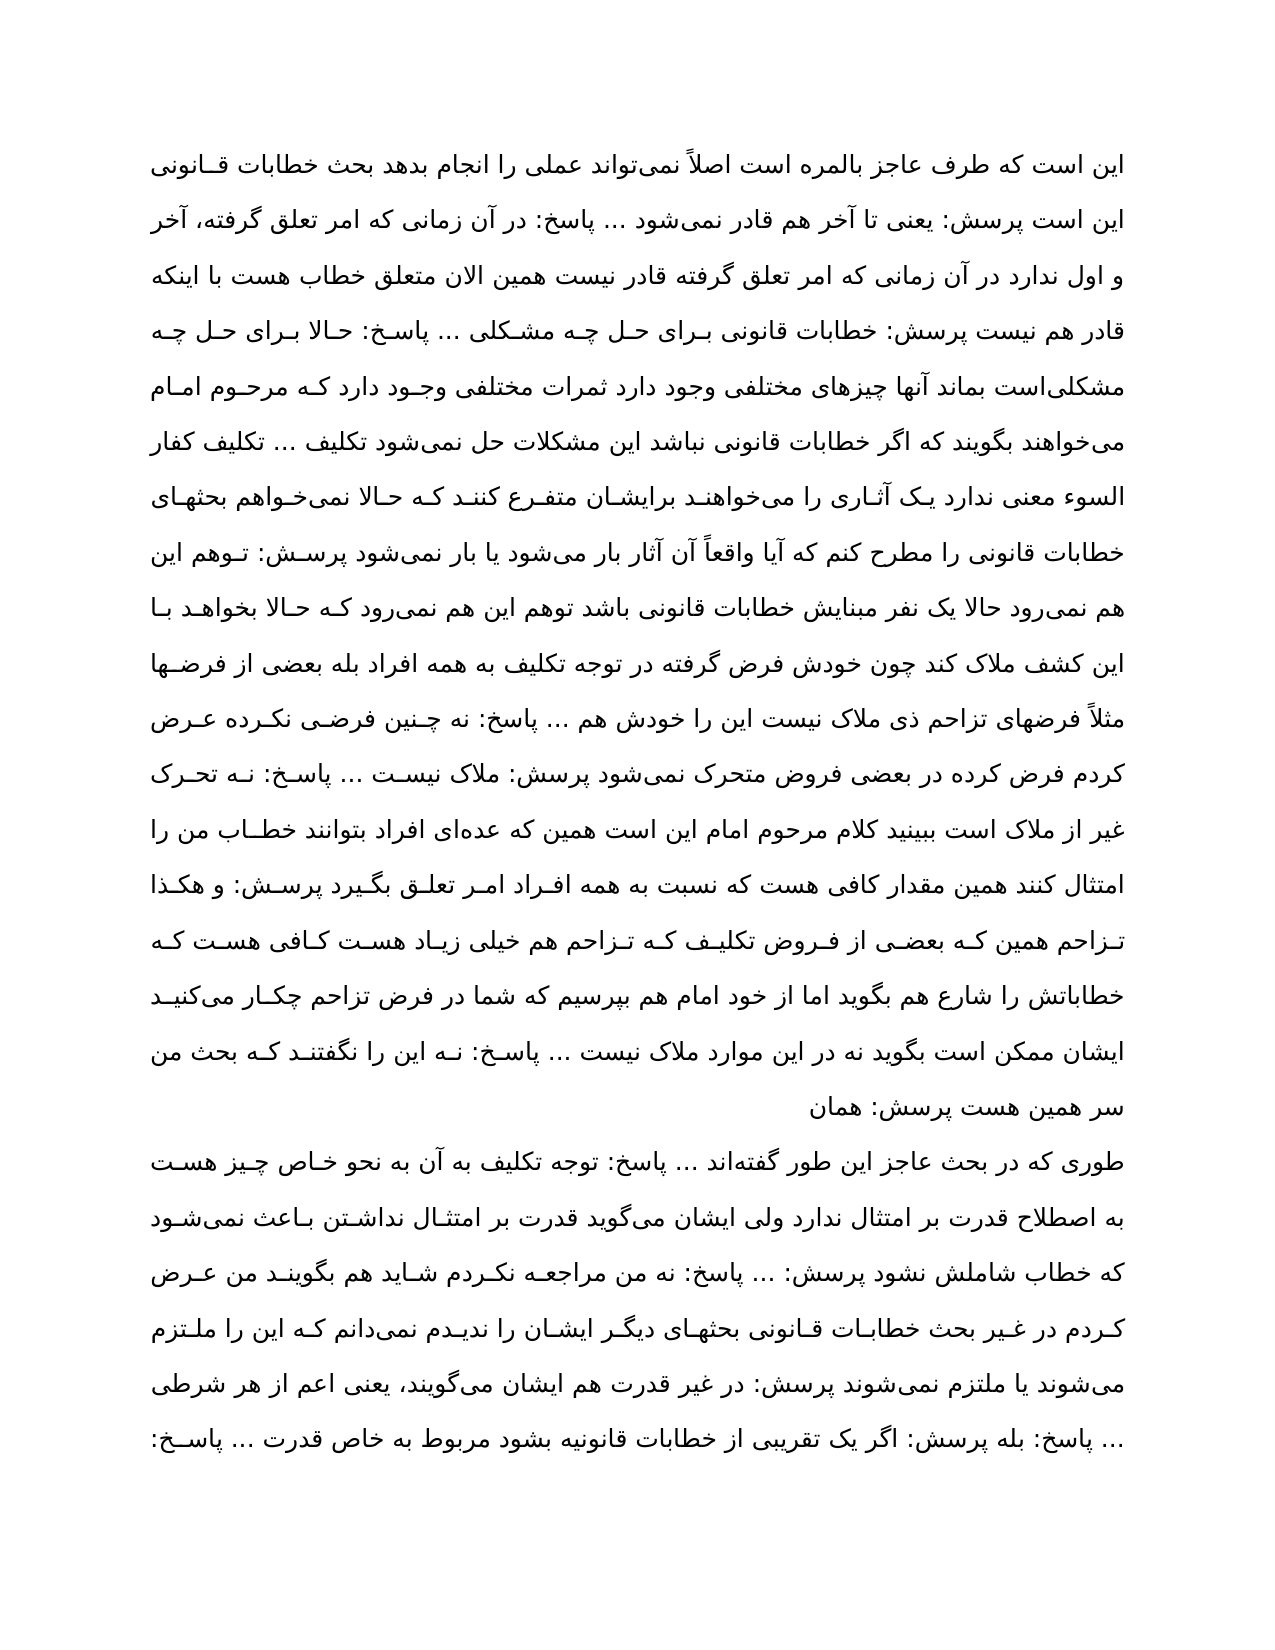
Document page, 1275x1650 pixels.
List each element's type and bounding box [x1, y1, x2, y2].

text [150, 1147, 1125, 1454]
text [150, 150, 1125, 1121]
